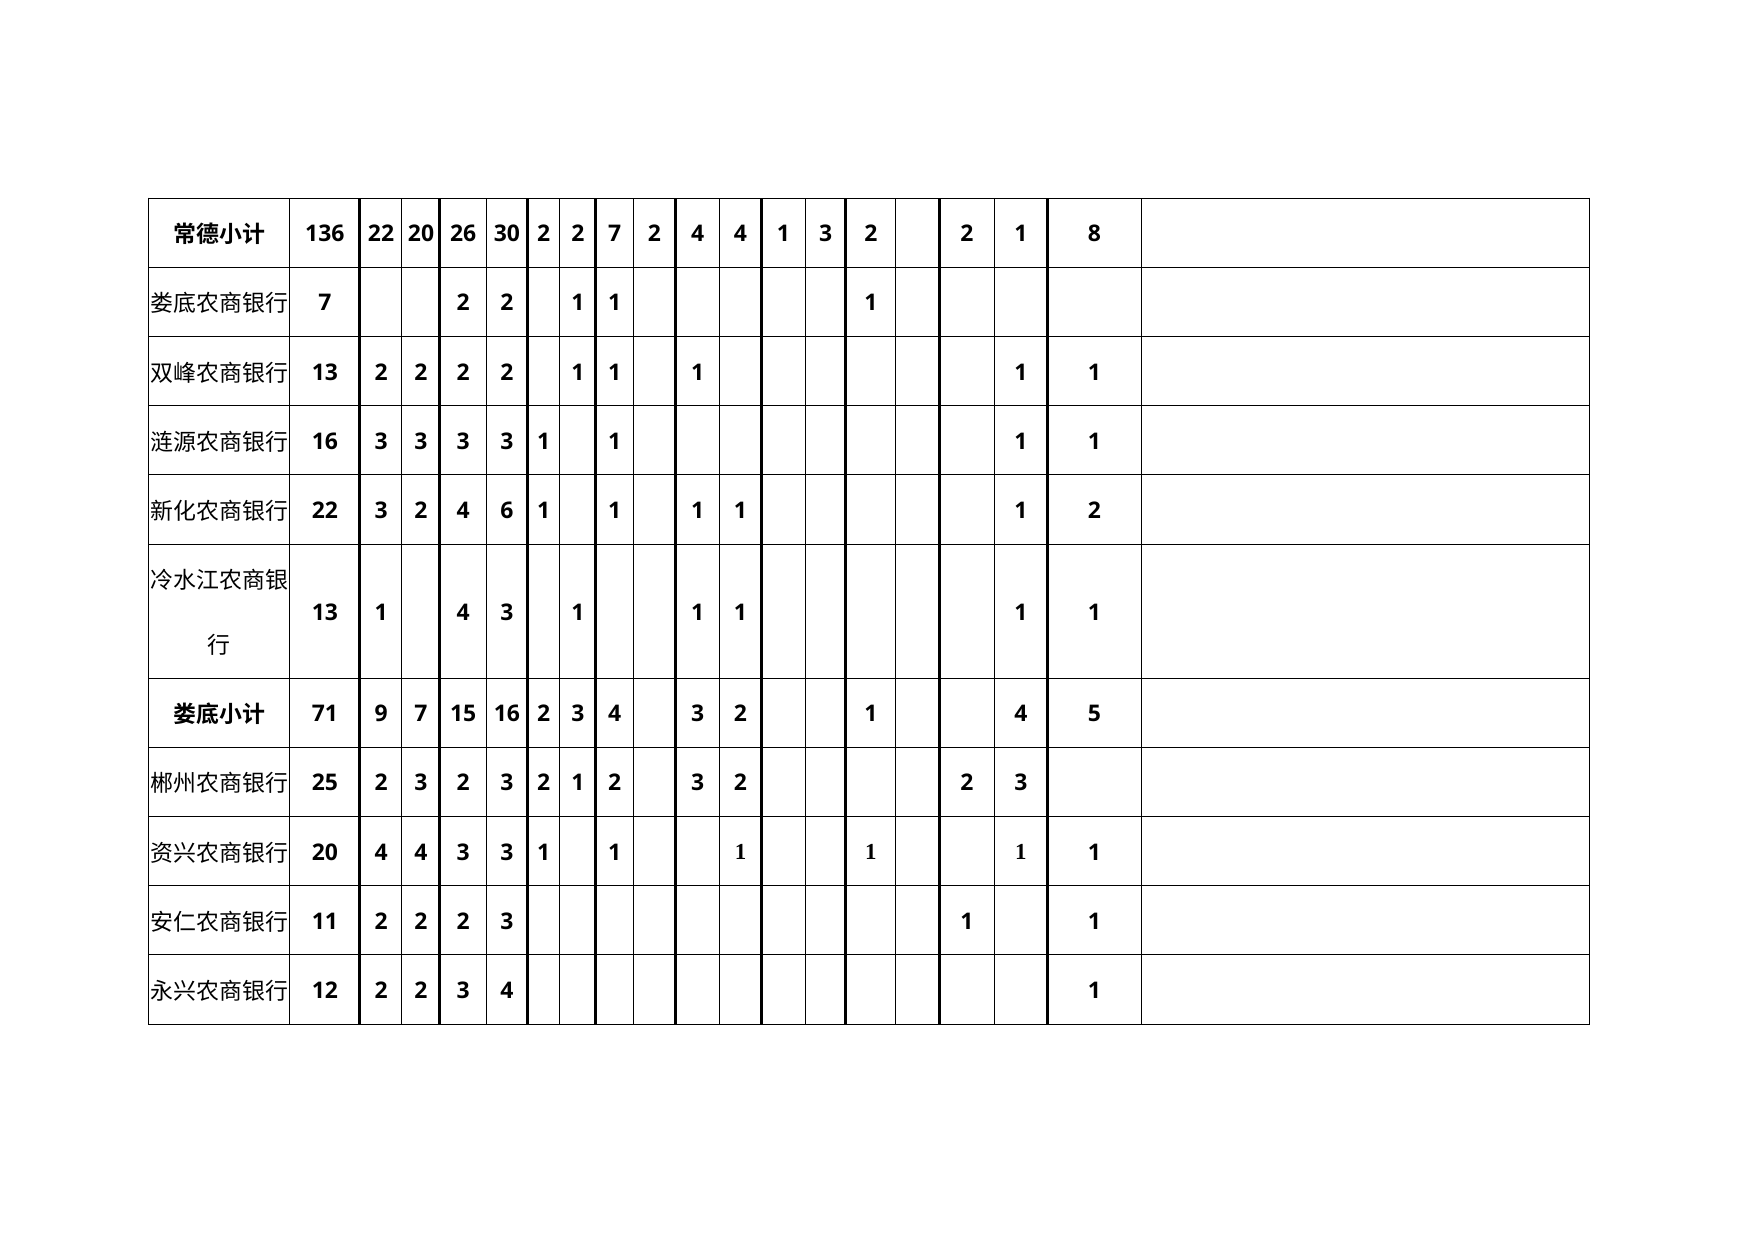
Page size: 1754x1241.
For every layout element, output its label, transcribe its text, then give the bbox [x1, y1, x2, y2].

table_cell [634, 886, 674, 954]
table_cell [560, 817, 594, 885]
table_cell 1 [847, 817, 895, 885]
table_cell [763, 268, 805, 336]
table_cell [677, 406, 719, 474]
table_cell 娄底农商银行 [149, 268, 289, 336]
table_cell [634, 955, 674, 1023]
table_cell [847, 545, 895, 678]
table_cell 6 [487, 475, 526, 543]
table_cell 3 [487, 406, 526, 474]
table_cell [896, 955, 938, 1023]
table_cell 3 [487, 545, 526, 678]
table_cell 9 [361, 679, 401, 747]
table_cell 2 [441, 337, 486, 405]
table_cell 3 [402, 406, 438, 474]
table_cell 3 [995, 748, 1046, 816]
table_cell 2 [361, 886, 401, 954]
table_cell 13 [290, 545, 358, 678]
table_cell [402, 268, 438, 336]
table_cell [896, 337, 938, 405]
table_cell [847, 475, 895, 543]
table_cell [529, 545, 559, 678]
table_cell 1 [763, 199, 805, 267]
table_cell [941, 679, 994, 747]
table_cell [720, 886, 760, 954]
table_cell 7 [290, 268, 358, 336]
table_cell [1142, 545, 1589, 678]
table_cell 涟源农商银行 [149, 406, 289, 474]
table_cell [896, 748, 938, 816]
table_cell [763, 748, 805, 816]
table_cell 1 [597, 475, 633, 543]
table_cell 2 [529, 199, 559, 267]
table_cell 1 [995, 406, 1046, 474]
table_cell [720, 268, 760, 336]
table_cell [677, 886, 719, 954]
table_cell [634, 337, 674, 405]
table_cell 3 [560, 679, 594, 747]
table_cell 2 [1049, 475, 1141, 543]
table_cell 1 [720, 817, 760, 885]
table_cell 2 [487, 268, 526, 336]
table_cell 3 [441, 406, 486, 474]
table_cell 1 [720, 475, 760, 543]
table_cell 3 [402, 748, 438, 816]
table_cell 1 [560, 748, 594, 816]
table_cell [896, 545, 938, 678]
table_cell 1 [995, 337, 1046, 405]
table_cell 16 [290, 406, 358, 474]
table_cell 2 [941, 199, 994, 267]
table_cell [763, 817, 805, 885]
table_cell 2 [361, 337, 401, 405]
table_cell [763, 406, 805, 474]
table_cell 2 [361, 955, 401, 1023]
table_cell 136 [290, 199, 358, 267]
table_cell 1 [361, 545, 401, 678]
table_cell 3 [487, 817, 526, 885]
table_cell 15 [441, 679, 486, 747]
table_cell 1 [1049, 337, 1141, 405]
table_cell 1 [995, 475, 1046, 543]
table_cell [1142, 748, 1589, 816]
table_cell 1 [995, 545, 1046, 678]
table_cell 1 [677, 545, 719, 678]
table_cell 2 [402, 886, 438, 954]
table_cell 22 [361, 199, 401, 267]
table_cell 4 [677, 199, 719, 267]
table_cell [720, 406, 760, 474]
table_cell 1 [597, 268, 633, 336]
table_cell [529, 955, 559, 1023]
table_cell [806, 817, 844, 885]
table_cell [529, 268, 559, 336]
table_cell [995, 268, 1046, 336]
table_cell [896, 679, 938, 747]
table_cell 1 [995, 199, 1046, 267]
table_cell 2 [487, 337, 526, 405]
table_cell 资兴农商银行 [149, 817, 289, 885]
table_cell 4 [597, 679, 633, 747]
table_cell [847, 886, 895, 954]
table_cell [634, 268, 674, 336]
table_cell 3 [487, 748, 526, 816]
table_cell 常德小计 [149, 199, 289, 267]
table_cell 2 [720, 748, 760, 816]
table_cell 4 [441, 475, 486, 543]
table_cell 1 [941, 886, 994, 954]
table_cell 1 [529, 817, 559, 885]
table_cell [763, 337, 805, 405]
table_cell [806, 886, 844, 954]
table_cell 1 [529, 475, 559, 543]
table_cell 4 [995, 679, 1046, 747]
table_cell 1 [677, 337, 719, 405]
table_cell [763, 955, 805, 1023]
table_cell 2 [847, 199, 895, 267]
table_cell [1142, 199, 1589, 267]
table_cell 2 [597, 748, 633, 816]
table_cell 12 [290, 955, 358, 1023]
table_cell 1 [597, 406, 633, 474]
table_cell [1142, 955, 1589, 1023]
table_cell 71 [290, 679, 358, 747]
table_cell [896, 199, 938, 267]
table_cell [941, 955, 994, 1023]
table_cell 22 [290, 475, 358, 543]
table_cell 新化农商银行 [149, 475, 289, 543]
table_cell 20 [402, 199, 438, 267]
table_cell [560, 955, 594, 1023]
table_cell [896, 268, 938, 336]
table_cell 3 [677, 679, 719, 747]
table_cell [847, 748, 895, 816]
table_cell 1 [847, 679, 895, 747]
table_cell 1 [560, 337, 594, 405]
table_cell [597, 886, 633, 954]
table_cell 1 [529, 406, 559, 474]
table_cell 4 [487, 955, 526, 1023]
table_cell 永兴农商银行 [149, 955, 289, 1023]
table_cell 7 [597, 199, 633, 267]
table_cell 2 [441, 886, 486, 954]
table_cell 1 [560, 268, 594, 336]
table_cell [1142, 337, 1589, 405]
table_cell 1 [995, 817, 1046, 885]
table_cell [847, 955, 895, 1023]
table_cell 2 [402, 337, 438, 405]
table_cell 30 [487, 199, 526, 267]
table_cell 2 [634, 199, 674, 267]
table_cell [634, 679, 674, 747]
table_cell [806, 475, 844, 543]
table_cell 7 [402, 679, 438, 747]
table_cell 13 [290, 337, 358, 405]
table_cell 安仁农商银行 [149, 886, 289, 954]
table_cell 20 [290, 817, 358, 885]
table_cell 11 [290, 886, 358, 954]
table_cell 冷水江农商银行 [149, 545, 289, 678]
table_cell 1 [1049, 406, 1141, 474]
table_cell [1142, 475, 1589, 543]
table_cell [806, 545, 844, 678]
table_cell 2 [529, 748, 559, 816]
table_cell [941, 817, 994, 885]
table_cell 1 [720, 545, 760, 678]
table_cell 2 [361, 748, 401, 816]
table_cell [941, 475, 994, 543]
table_cell [995, 886, 1046, 954]
table_cell 25 [290, 748, 358, 816]
table_cell 3 [441, 817, 486, 885]
table_cell [1142, 817, 1589, 885]
table_cell 1 [597, 817, 633, 885]
table_cell 2 [402, 955, 438, 1023]
table_cell [941, 268, 994, 336]
table_cell 3 [806, 199, 844, 267]
table_cell 2 [402, 475, 438, 543]
table_cell [806, 406, 844, 474]
table_cell 1 [1049, 955, 1141, 1023]
table_cell 1 [597, 337, 633, 405]
table_cell 3 [361, 406, 401, 474]
table_cell [896, 886, 938, 954]
table_cell [941, 406, 994, 474]
table_cell 1 [847, 268, 895, 336]
table_cell [361, 268, 401, 336]
table_cell [560, 886, 594, 954]
table_cell 2 [720, 679, 760, 747]
table_cell [896, 817, 938, 885]
table_cell [1142, 886, 1589, 954]
table_cell 26 [441, 199, 486, 267]
table_cell [806, 955, 844, 1023]
table_cell 1 [677, 475, 719, 543]
table_cell [941, 337, 994, 405]
table_cell 2 [560, 199, 594, 267]
table_cell [847, 337, 895, 405]
table_cell 2 [441, 748, 486, 816]
table_cell 3 [441, 955, 486, 1023]
table_cell [763, 886, 805, 954]
table_cell 4 [720, 199, 760, 267]
table_cell [763, 545, 805, 678]
table_cell 16 [487, 679, 526, 747]
table_cell 4 [402, 817, 438, 885]
table_cell [720, 337, 760, 405]
table_cell [1142, 406, 1589, 474]
table_cell [634, 748, 674, 816]
table_cell [941, 545, 994, 678]
table_cell 4 [441, 545, 486, 678]
table_cell 2 [441, 268, 486, 336]
table_cell 3 [361, 475, 401, 543]
table_cell 1 [1049, 817, 1141, 885]
table_cell [634, 406, 674, 474]
table_cell 1 [1049, 545, 1141, 678]
table_cell 娄底小计 [149, 679, 289, 747]
table_cell [847, 406, 895, 474]
table_cell [677, 955, 719, 1023]
table_cell 5 [1049, 679, 1141, 747]
table_cell [1049, 268, 1141, 336]
table_cell [634, 817, 674, 885]
table_cell [597, 545, 633, 678]
table_cell 2 [941, 748, 994, 816]
table_cell 1 [1049, 886, 1141, 954]
table_cell [896, 406, 938, 474]
table_cell [677, 268, 719, 336]
table_cell [529, 337, 559, 405]
table_cell [560, 406, 594, 474]
table_cell 3 [677, 748, 719, 816]
table_cell [560, 475, 594, 543]
table_cell [763, 679, 805, 747]
table_cell [1142, 268, 1589, 336]
table_cell [763, 475, 805, 543]
table_cell 双峰农商银行 [149, 337, 289, 405]
table_cell 2 [529, 679, 559, 747]
table_cell [1142, 679, 1589, 747]
table_cell [634, 475, 674, 543]
table_cell 郴州农商银行 [149, 748, 289, 816]
table_cell [597, 955, 633, 1023]
table_cell [677, 817, 719, 885]
table_cell [529, 886, 559, 954]
table_cell [402, 545, 438, 678]
table_cell 3 [487, 886, 526, 954]
table_cell [806, 337, 844, 405]
table_cell [806, 268, 844, 336]
table_cell [995, 955, 1046, 1023]
table_cell [1049, 748, 1141, 816]
table_cell [720, 955, 760, 1023]
table_cell [806, 748, 844, 816]
table_cell 8 [1049, 199, 1141, 267]
table_cell [896, 475, 938, 543]
table_cell 4 [361, 817, 401, 885]
table_cell 1 [560, 545, 594, 678]
table_cell [806, 679, 844, 747]
table_cell [634, 545, 674, 678]
